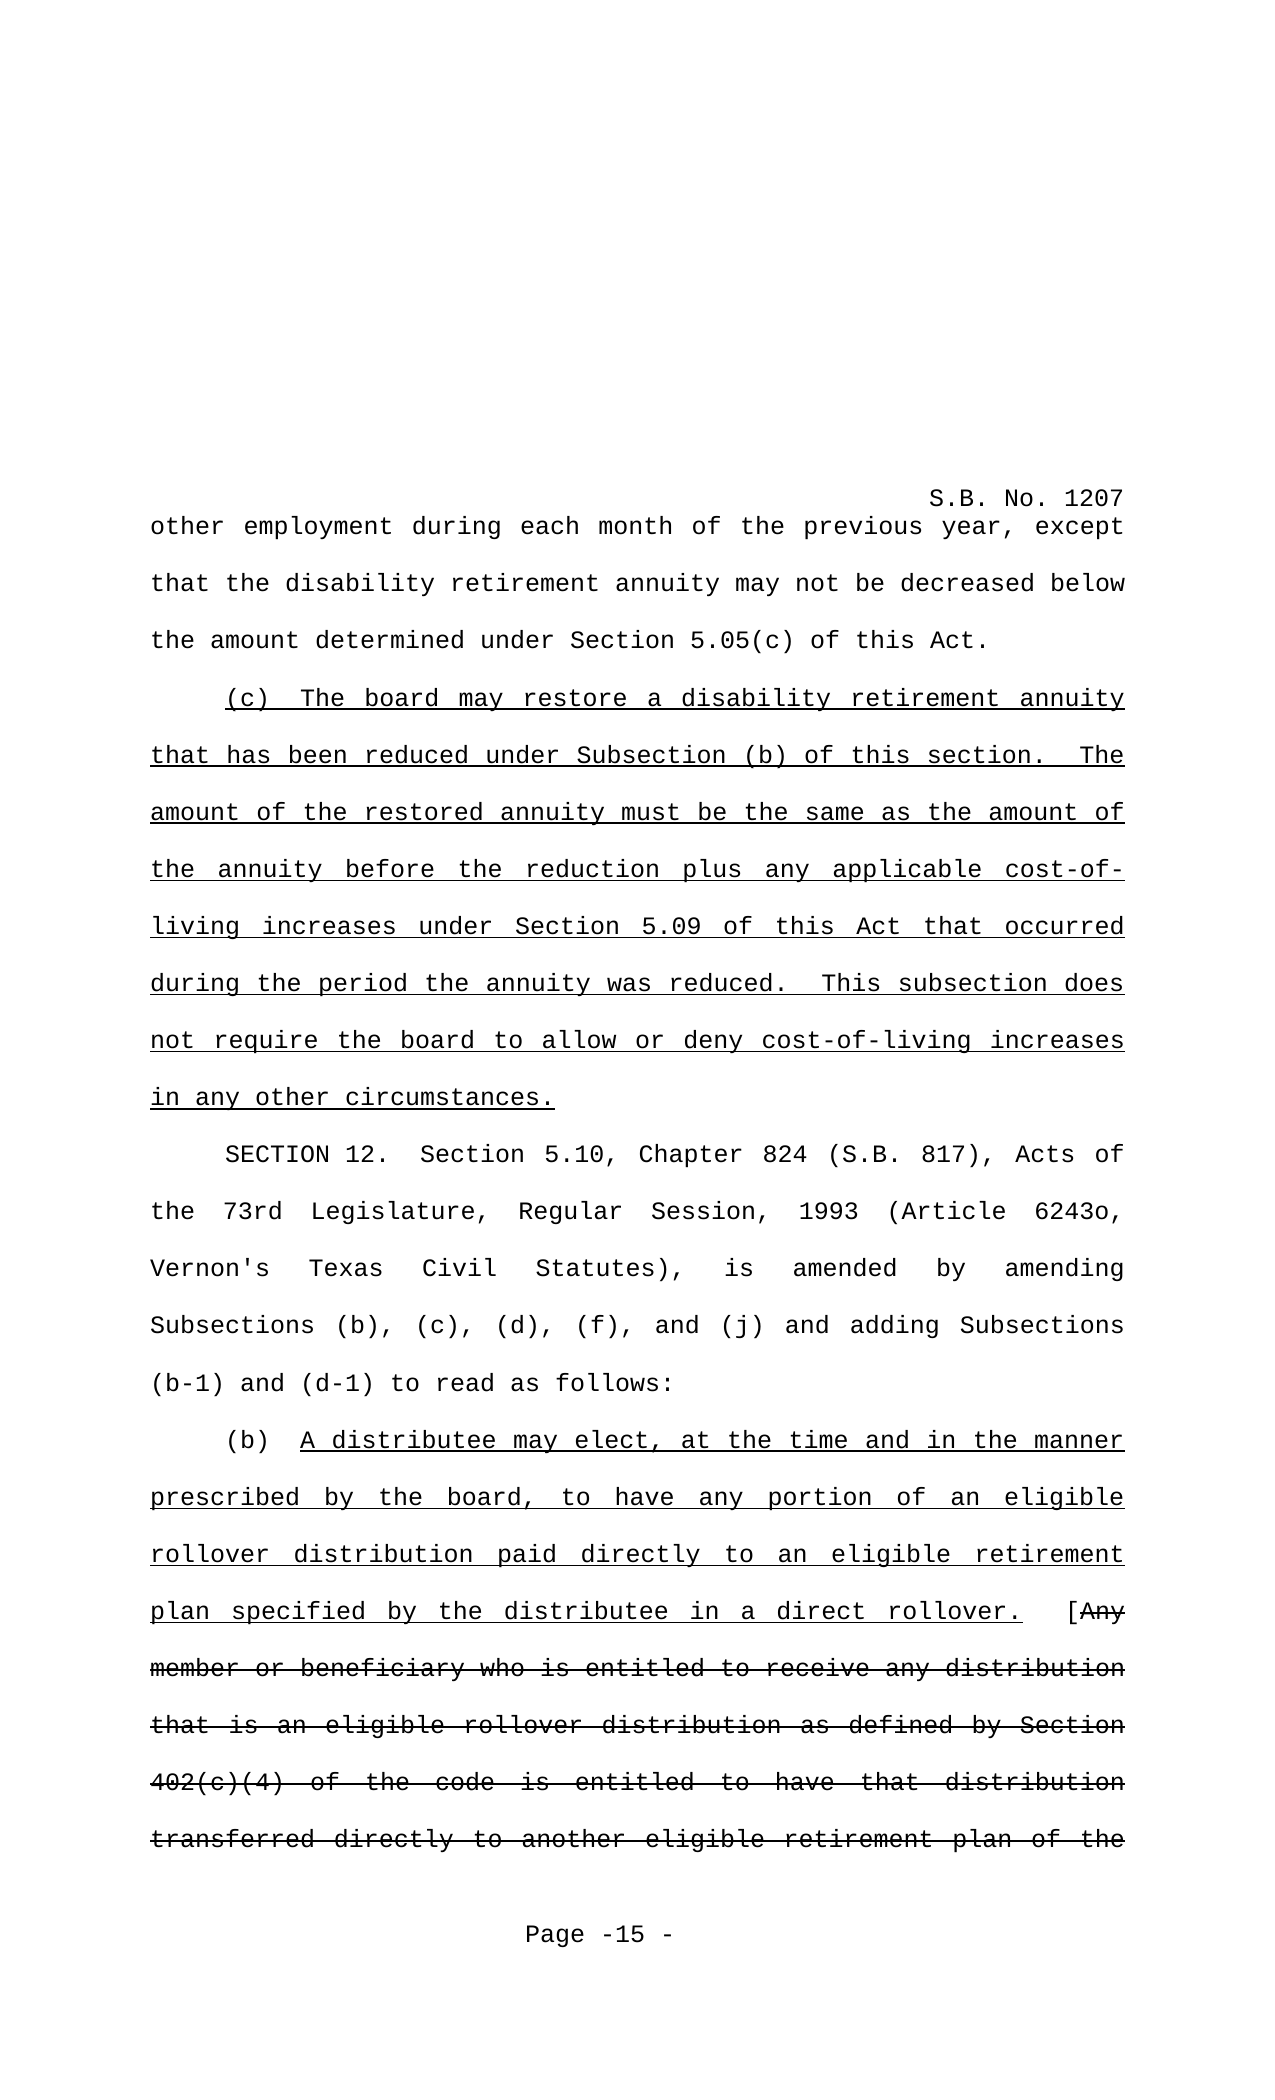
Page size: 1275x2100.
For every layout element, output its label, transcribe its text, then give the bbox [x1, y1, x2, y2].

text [150, 514, 1125, 656]
text (c) The board may restore a disability retirement annuity that has been reduced under Subsection (b) of this section. The amount of the restored annuity must be the same as the amount of the annuity before the reduction plus any applicable cost-of-living increases under Section 5.09 of this Act that occurred during the period the annuity was reduced. This subsection does not require the board to allow or deny cost-of-living increases in any other circumstances. [150, 824, 1125, 880]
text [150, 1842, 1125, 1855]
text (c) The board may restore a disability retirement annuity that has been reduced under Subsection (b) of this section. The amount of the restored annuity must be the same as the amount of the annuity before the reduction plus any applicable cost-of-living increases under Section 5.09 of this Act that occurred during the period the annuity was reduced. This subsection does not require the board to allow or deny cost-of-living increases in any other circumstances. [150, 1052, 1125, 1113]
text (c) The board may restore a disability retirement annuity that has been reduced under Subsection (b) of this section. The amount of the restored annuity must be the same as the amount of the annuity before the reduction plus any applicable cost-of-living increases under Section 5.09 of this Act that occurred during the period the annuity was reduced. This subsection does not require the board to allow or deny cost-of-living increases in any other circumstances. [150, 938, 1125, 994]
text (c) The board may restore a disability retirement annuity that has been reduced under Subsection (b) of this section. The amount of the restored annuity must be the same as the amount of the annuity before the reduction plus any applicable cost-of-living increases under Section 5.09 of this Act that occurred during the period the annuity was reduced. This subsection does not require the board to allow or deny cost-of-living increases in any other circumstances. [150, 881, 1125, 937]
text (c) The board may restore a disability retirement annuity that has been reduced under Subsection (b) of this section. The amount of the restored annuity must be the same as the amount of the annuity before the reduction plus any applicable cost-of-living increases under Section 5.09 of this Act that occurred during the period the annuity was reduced. This subsection does not require the board to allow or deny cost-of-living increases in any other circumstances. [150, 685, 1125, 765]
text (c) The board may restore a disability retirement annuity that has been reduced under Subsection (b) of this section. The amount of the restored annuity must be the same as the amount of the annuity before the reduction plus any applicable cost-of-living increases under Section 5.09 of this Act that occurred during the period the annuity was reduced. This subsection does not require the board to allow or deny cost-of-living increases in any other circumstances. [150, 995, 1125, 1051]
text SECTION 12. Section 5.10, Chapter 824 (S.B. 817), Acts of the 73rd Legislature, Regular Session, 1993 (Article 6243o, Vernon's Texas Civil Statutes), is amended by amending Subsections (b), (c), (d), (f), and (j) and adding Subsections (b-1) and (d-1) to read as follows: [150, 1142, 1125, 1398]
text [150, 1785, 1125, 1840]
text (c) The board may restore a disability retirement annuity that has been reduced under Subsection (b) of this section. The amount of the restored annuity must be the same as the amount of the annuity before the reduction plus any applicable cost-of-living increases under Section 5.09 of this Act that occurred during the period the annuity was reduced. This subsection does not require the board to allow or deny cost-of-living increases in any other circumstances. [150, 767, 1125, 822]
